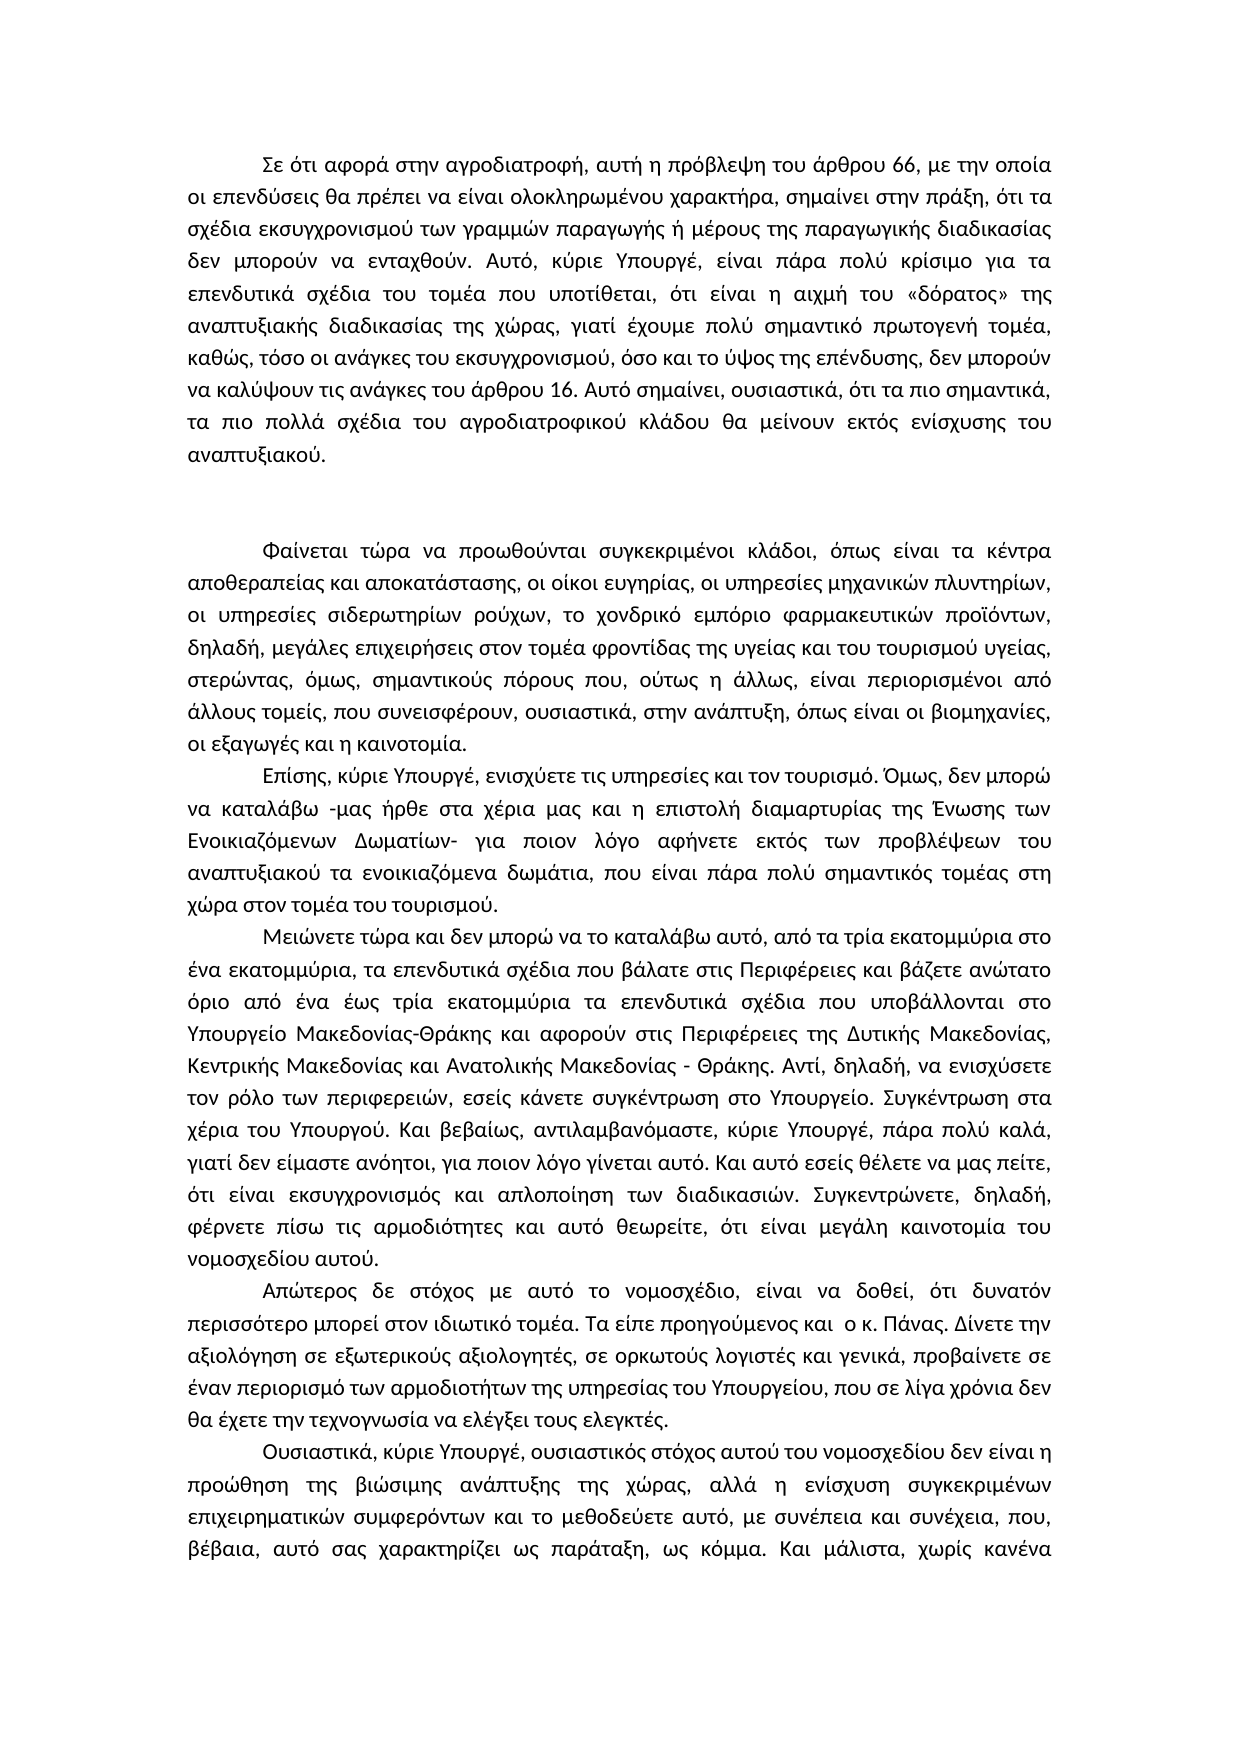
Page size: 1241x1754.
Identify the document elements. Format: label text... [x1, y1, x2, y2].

text Μειώνετε τώρα και δεν μπορώ να το καταλάβω αυτό, από τα τρία εκατομμύρια στο ένα εκατομμύρια, τα επενδυτικά σχέδια που βάλατε στις Περιφέρειες και βάζετε ανώτατο όριο από ένα έως τρία εκατομμύρια τα επενδυτικά σχέδια που υποβάλλονται στο Υπουργείο Μακεδονίας-Θράκης και αφορούν στις Περιφέρειες της Δυτικής Μακεδονίας, Κεντρικής Μακεδονίας και Ανατολικής Μακεδονίας - Θράκης. Αντί, δηλαδή, να ενισχύσετε τον ρόλο των περιφερειών, εσείς κάνετε συγκέντρωση στο Υπουργείο. Συγκέντρωση στα χέρια του Υπουργού. Και βεβαίως, αντιλαμβανόμαστε, κύριε Υπουργέ, πάρα πολύ καλά, γιατί δεν είμαστε ανόητοι, για ποιον λόγο γίνεται αυτό. Και αυτό εσείς θέλετε να μας πείτε, ότι είναι εκσυγχρονισμός και απλοποίηση των διαδικασιών. Συγκεντρώνετε, δηλαδή, φέρνετε πίσω τις αρμοδιότητες και αυτό θεωρείτε, ότι είναι μεγάλη καινοτομία του νομοσχεδίου αυτού. [187, 922, 1053, 1272]
text Σε ότι αφορά στην αγροδιατροφή, αυτή η πρόβλεψη του άρθρου 66, με την οποία οι επενδύσεις θα πρέπει να είναι ολοκληρωμένου χαρακτήρα, σημαίνει στην πράξη, ότι τα σχέδια εκσυγχρονισμού των γραμμών παραγωγής ή μέρους της παραγωγικής διαδικασίας δεν μπορούν να ενταχθούν. Αυτό, κύριε Υπουργέ, είναι πάρα πολύ κρίσιμο για τα επενδυτικά σχέδια του τομέα που υποτίθεται, ότι είναι η αιχμή του «δόρατος» της αναπτυξιακής διαδικασίας της χώρας, γιατί έχουμε πολύ σημαντικό πρωτογενή τομέα, καθώς, τόσο οι ανάγκες του εκσυγχρονισμού, όσο και το ύψος της επένδυσης, δεν μπορούν να καλύψουν τις ανάγκες του άρθρου 16. Αυτό σημαίνει, ουσιαστικά, ότι τα πιο σημαντικά, τα πιο πολλά σχέδια του αγροδιατροφικού κλάδου θα μείνουν εκτός ενίσχυσης του αναπτυξιακού. [187, 150, 1053, 468]
text Απώτερος δε στόχος με αυτό το νομοσχέδιο, είναι να δοθεί, ότι δυνατόν περισσότερο μπορεί στον ιδιωτικό τομέα. Τα είπε προηγούμενος και ο κ. Πάνας. Δίνετε την αξιολόγηση σε εξωτερικούς αξιολογητές, σε ορκωτούς λογιστές και γενικά, προβαίνετε σε έναν περιορισμό των αρμοδιοτήτων της υπηρεσίας του Υπουργείου, που σε λίγα χρόνια δεν θα έχετε την τεχνογνωσία να ελέγξει τους ελεγκτές. [187, 1277, 1053, 1433]
text Επίσης, κύριε Υπουργέ, ενισχύετε τις υπηρεσίες και τον τουρισμό. Όμως, δεν μπορώ να καταλάβω -μας ήρθε στα χέρια μας και η επιστολή διαμαρτυρίας της Ένωσης των Ενοικιαζόμενων Δωματίων- για ποιον λόγο αφήνετε εκτός των προβλέψεων του αναπτυξιακού τα ενοικιαζόμενα δωμάτια, που είναι πάρα πολύ σημαντικός τομέας στη χώρα στον τομέα του τουρισμού. [187, 762, 1053, 918]
text Φαίνεται τώρα να προωθούνται συγκεκριμένοι κλάδοι, όπως είναι τα κέντρα αποθεραπείας και αποκατάστασης, οι οίκοι ευγηρίας, οι υπηρεσίες μηχανικών πλυντηρίων, οι υπηρεσίες σιδερωτηρίων ρούχων, το χονδρικό εμπόριο φαρμακευτικών προϊόντων, δηλαδή, μεγάλες επιχειρήσεις στον τομέα φροντίδας της υγείας και του τουρισμού υγείας, στερώντας, όμως, σημαντικούς πόρους που, ούτως η άλλως, είναι περιορισμένοι από άλλους τομείς, που συνεισφέρουν, ουσιαστικά, στην ανάπτυξη, όπως είναι οι βιομηχανίες, οι εξαγωγές και η καινοτομία. [187, 536, 1053, 757]
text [187, 1437, 1053, 1562]
